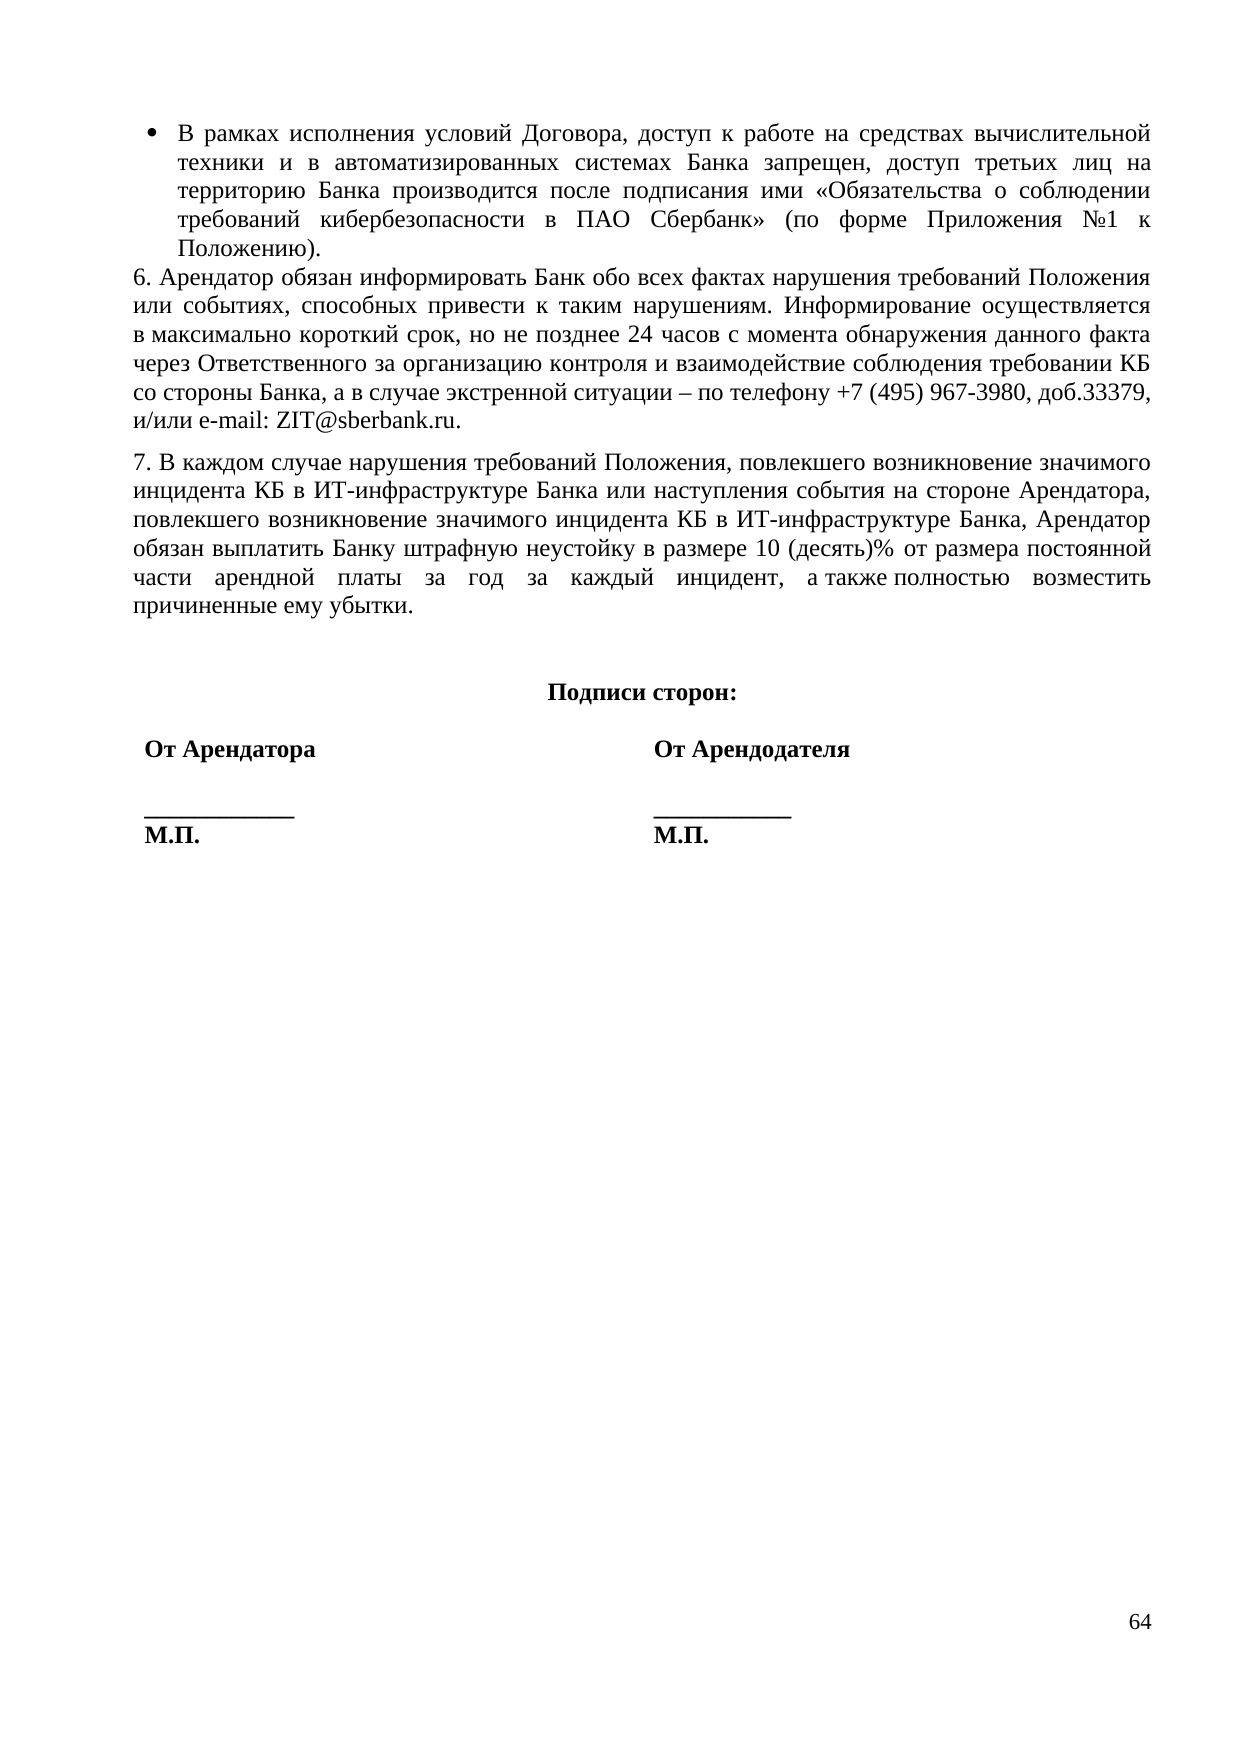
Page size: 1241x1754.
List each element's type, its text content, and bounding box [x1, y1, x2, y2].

table_header От Арендодателя ___________ М.П. [642, 734, 1152, 849]
list В рамках исполнения условий Договора, доступ к работе на средствах вычислительной техники и в автоматизированных системах Банка запрещен, доступ третьих лиц на территорию Банка производится после подписания ими «Обязательства о соблюдении требований кибербезопасности в ПАО Сбербанк» (по форме Приложения №1 к Положению). [148, 118, 1152, 262]
table_header От Арендатора ____________ М.П. [133, 734, 642, 849]
text Подписи сторон: [133, 677, 1152, 706]
list 6. Арендатор обязан информировать Банк обо всех фактах нарушения требований Положения или событиях, способных привести к таким нарушениям. Информирование осуществляется в максимально короткий срок, но не позднее 24 часов с момента обнаружения данного факта через Ответственного за организацию контроля и взаимодействие соблюдения требовании КБ со стороны Банка, а в случае экстренной ситуации – по телефону +7 (495) 967-3980, доб.33379, и/или e-mail: ZIT@sberbank.ru. [133, 262, 1152, 434]
list 7. В каждом случае нарушения требований Положения, повлекшего возникновение значимого инцидента КБ в ИТ-инфраструктуре Банка или наступления события на стороне Арендатора, повлекшего возникновение значимого инцидента КБ в ИТ-инфраструктуре Банка, Арендатор обязан выплатить Банку штрафную неустойку в размере 10 (десять)% от размера постоянной части арендной платы за год за каждый инцидент, а также полностью возместить причиненные ему убытки. [133, 447, 1152, 619]
